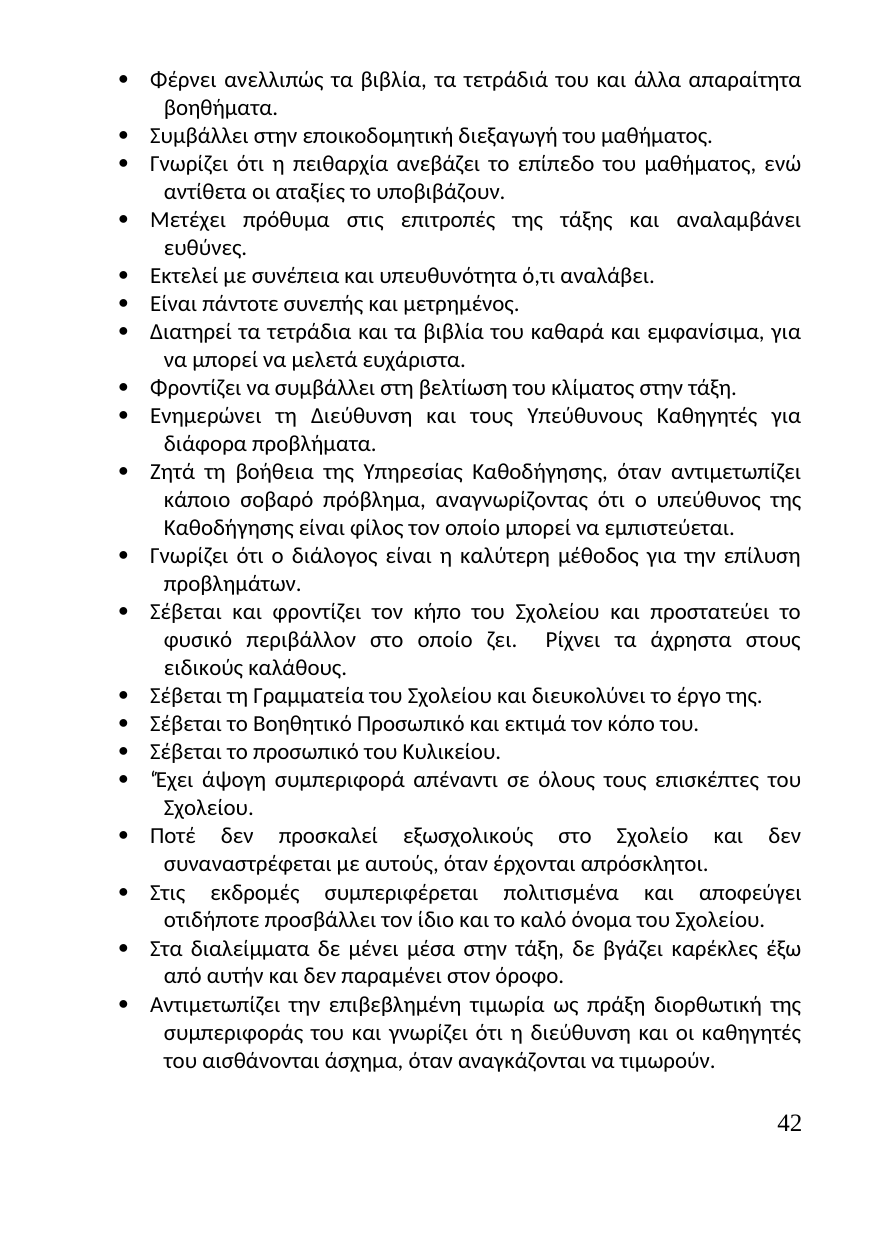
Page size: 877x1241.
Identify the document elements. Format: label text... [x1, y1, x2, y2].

list Διατηρεί τα τετράδια και τα βιβλία του καθαρά και εμφανίσιμα, για να μπορεί να μελετά ευχάριστα. [119, 317, 802, 373]
list Συμβάλλει στην εποικοδομητική διεξαγωγή του μαθήματος. [119, 121, 802, 149]
list Γνωρίζει ότι ο διάλογος είναι η καλύτερη μέθοδος για την επίλυση προβλημάτων. [119, 541, 802, 597]
list Στα διαλείμματα δε μένει μέσα στην τάξη, δε βγάζει καρέκλες έξω από αυτήν και δεν παραμένει στον όροφο. [119, 934, 802, 990]
list Σέβεται το προσωπικό του Κυλικείου. [119, 737, 802, 766]
list Σέβεται τη Γραμματεία του Σχολείου και διευκολύνει το έργο της. [119, 681, 802, 709]
list Ποτέ δεν προσκαλεί εξωσχολικούς στο Σχολείο και δεν συναναστρέφεται με αυτούς, όταν έρχονται απρόσκλητοι. [119, 822, 802, 878]
list Μετέχει πρόθυμα στις επιτροπές της τάξης και αναλαμβάνει ευθύνες. [119, 205, 802, 261]
list Ζητά τη βοήθεια της Υπηρεσίας Καθοδήγησης, όταν αντιμετωπίζει κάποιο σοβαρό πρόβλημα, αναγνωρίζοντας ότι ο υπεύθυνος της Καθοδήγησης είναι φίλος τον οποίο μπορεί να εμπιστεύεται. [119, 457, 802, 541]
list Σέβεται και φροντίζει τον κήπο του Σχολείου και προστατεύει το φυσικό περιβάλλον στο οποίο ζει. Ρίχνει τα άχρηστα στους ειδικούς καλάθους. [119, 597, 802, 681]
list Γνωρίζει ότι η πειθαρχία ανεβάζει το επίπεδο του μαθήματος, ενώ αντίθετα οι αταξίες το υποβιβάζουν. [119, 149, 802, 205]
list Στις εκδρομές συμπεριφέρεται πολιτισμένα και αποφεύγει οτιδήποτε προσβάλλει τον ίδιο και το καλό όνομα του Σχολείου. [119, 878, 802, 934]
list Φροντίζει να συμβάλλει στη βελτίωση του κλίματος στην τάξη. [119, 373, 802, 401]
list Είναι πάντοτε συνεπής και μετρημένος. [119, 289, 802, 317]
list Αντιμετωπίζει την επιβεβλημένη τιμωρία ως πράξη διορθωτική της συμπεριφοράς του και γνωρίζει ότι η διεύθυνση και οι καθηγητές του αισθάνονται άσχημα, όταν αναγκάζονται να τιμωρούν. [119, 990, 802, 1074]
list Εκτελεί με συνέπεια και υπευθυνότητα ό,τι αναλάβει. [119, 261, 802, 289]
list Φέρνει ανελλιπώς τα βιβλία, τα τετράδιά του και άλλα απαραίτητα βοηθήματα. [119, 65, 802, 121]
list Σέβεται το Βοηθητικό Προσωπικό και εκτιμά τον κόπο του. [119, 709, 802, 737]
list Ενημερώνει τη Διεύθυνση και τους Υπεύθυνους Καθηγητές για διάφορα προβλήματα. [119, 401, 802, 457]
list ‘Έχει άψογη συμπεριφορά απέναντι σε όλους τους επισκέπτες του Σχολείου. [119, 766, 802, 822]
